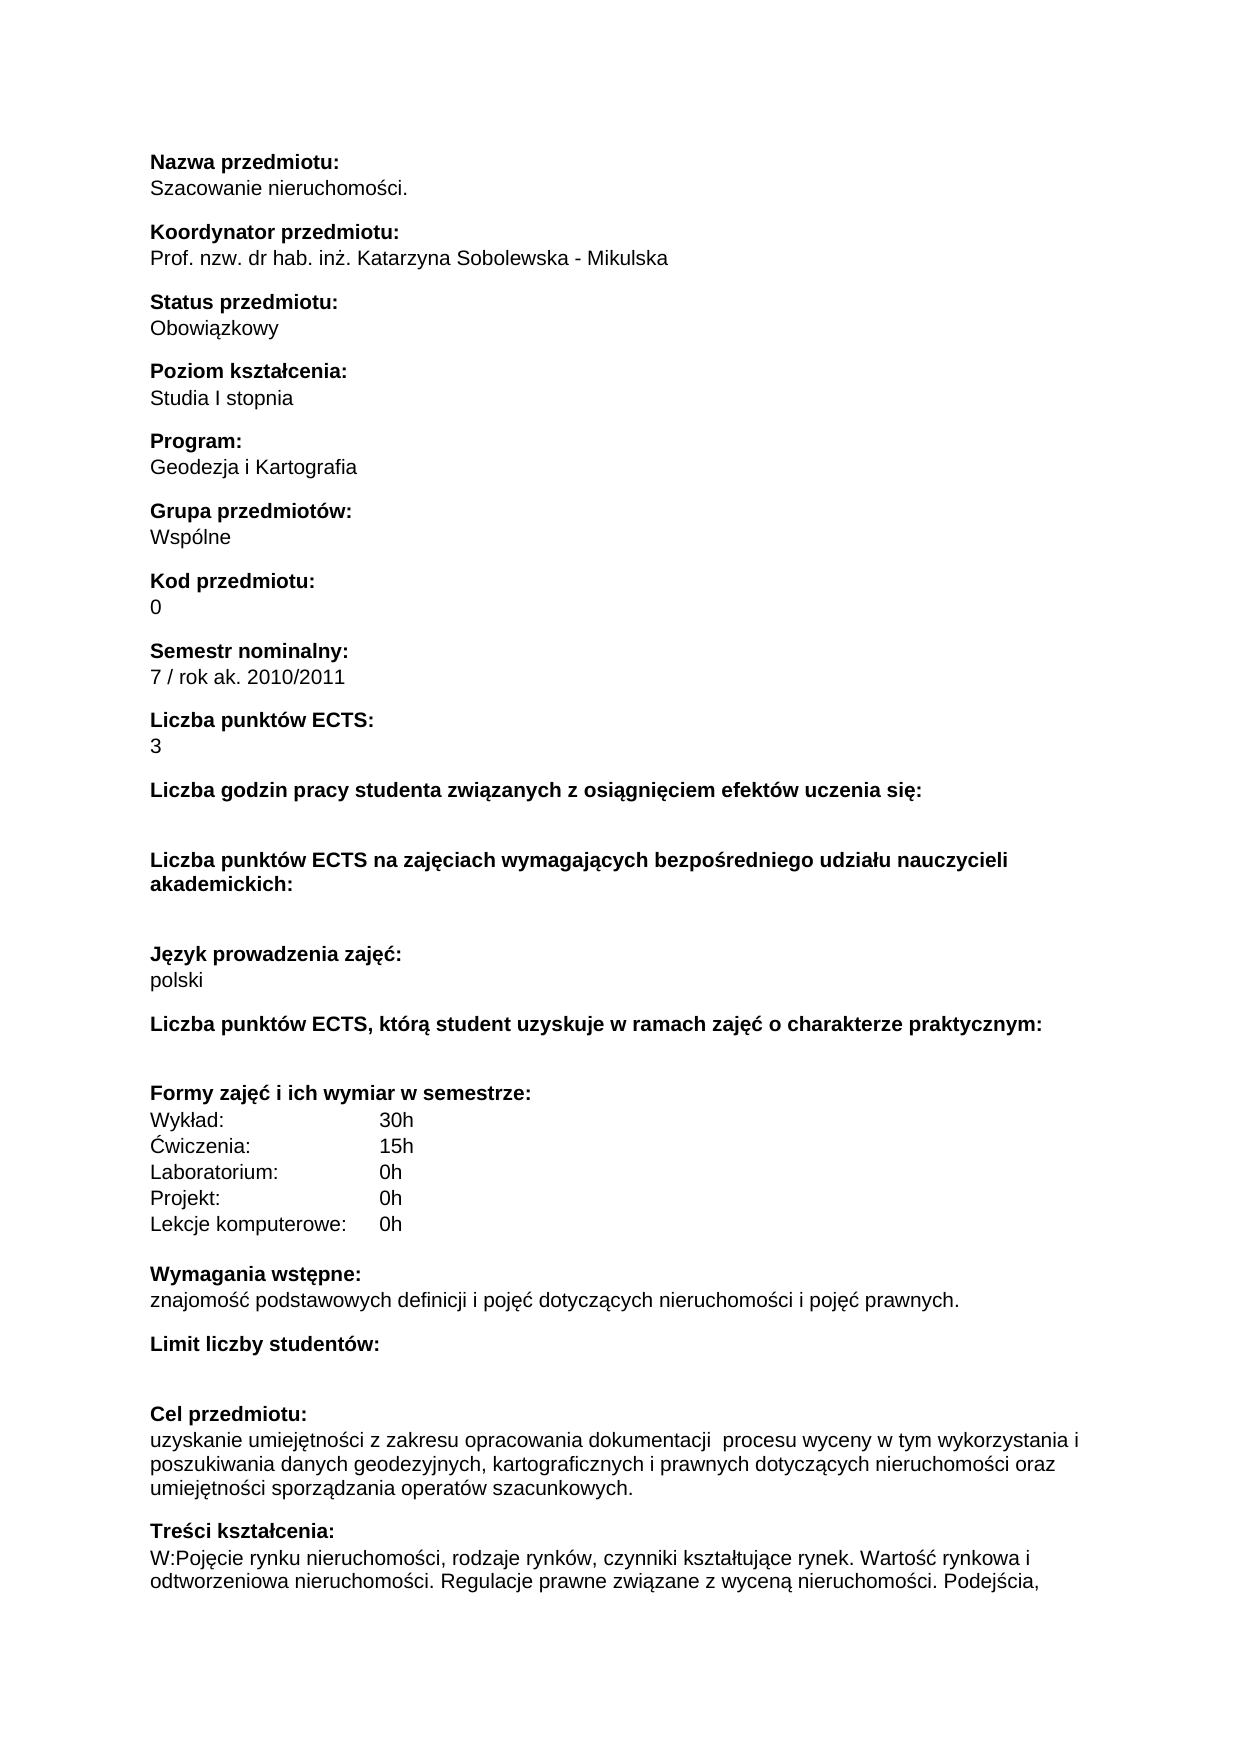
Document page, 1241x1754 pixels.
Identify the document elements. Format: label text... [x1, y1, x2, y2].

text Studia I stopnia [150, 385, 1090, 409]
text Limit liczby studentów: [150, 1332, 1090, 1356]
text Liczba punktów ECTS na zajęciach wymagających bezpośredniego udziału nauczycieli akademickich: [150, 848, 1090, 896]
table_cell Ćwiczenia: [140, 1134, 367, 1158]
text Geodezja i Kartografia [150, 455, 1090, 479]
table_cell Projekt: [140, 1186, 367, 1210]
table_cell Lekcje komputerowe: [140, 1212, 367, 1236]
table_cell 0h [369, 1210, 597, 1236]
text Formy zajęć i ich wymiar w semestrze: [150, 1081, 1090, 1105]
text 3 [150, 734, 1090, 758]
text Grupa przedmiotów: [150, 499, 1090, 523]
text Wymagania wstępne: [150, 1262, 1090, 1286]
text Kod przedmiotu: [150, 569, 1090, 593]
table_cell 15h [369, 1132, 597, 1158]
text uzyskanie umiejętności z zakresu opracowania dokumentacji procesu wyceny w tym wykorzystania i poszukiwania danych geodezyjnych, kartograficznych i prawnych dotyczących nieruchomości oraz umiejętności sporządzania operatów szacunkowych. [150, 1428, 1090, 1499]
text Koordynator przedmiotu: [150, 220, 1090, 244]
text Poziom kształcenia: [150, 359, 1090, 383]
text Prof. nzw. dr hab. inż. Katarzyna Sobolewska - Mikulska [150, 246, 1090, 270]
table_cell 0h [369, 1184, 597, 1210]
text Szacowanie nieruchomości. [150, 176, 1090, 200]
table_header 30h [369, 1108, 597, 1132]
table_header Wykład: [140, 1108, 367, 1132]
table_cell 0h [369, 1158, 597, 1184]
text Program: [150, 429, 1090, 453]
text Cel przedmiotu: [150, 1402, 1090, 1426]
text Wspólne [150, 525, 1090, 549]
text polski [150, 968, 1090, 992]
text Obowiązkowy [150, 316, 1090, 339]
text Semestr nominalny: [150, 638, 1090, 662]
table_cell Laboratorium: [140, 1160, 367, 1184]
text Status przedmiotu: [150, 289, 1090, 313]
text Treści kształcenia: [150, 1519, 1090, 1543]
text 0 [150, 595, 1090, 619]
text Liczba godzin pracy studenta związanych z osiągnięciem efektów uczenia się: [150, 778, 1090, 802]
text Liczba punktów ECTS, którą student uzyskuje w ramach zajęć o charakterze praktycznym: [150, 1011, 1090, 1035]
text Język prowadzenia zajęć: [150, 942, 1090, 966]
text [150, 1545, 1090, 1593]
text Nazwa przedmiotu: [150, 150, 1090, 174]
text 7 / rok ak. 2010/2011 [150, 664, 1090, 688]
text znajomość podstawowych definicji i pojęć dotyczących nieruchomości i pojęć prawnych. [150, 1288, 1090, 1312]
text Liczba punktów ECTS: [150, 708, 1090, 732]
